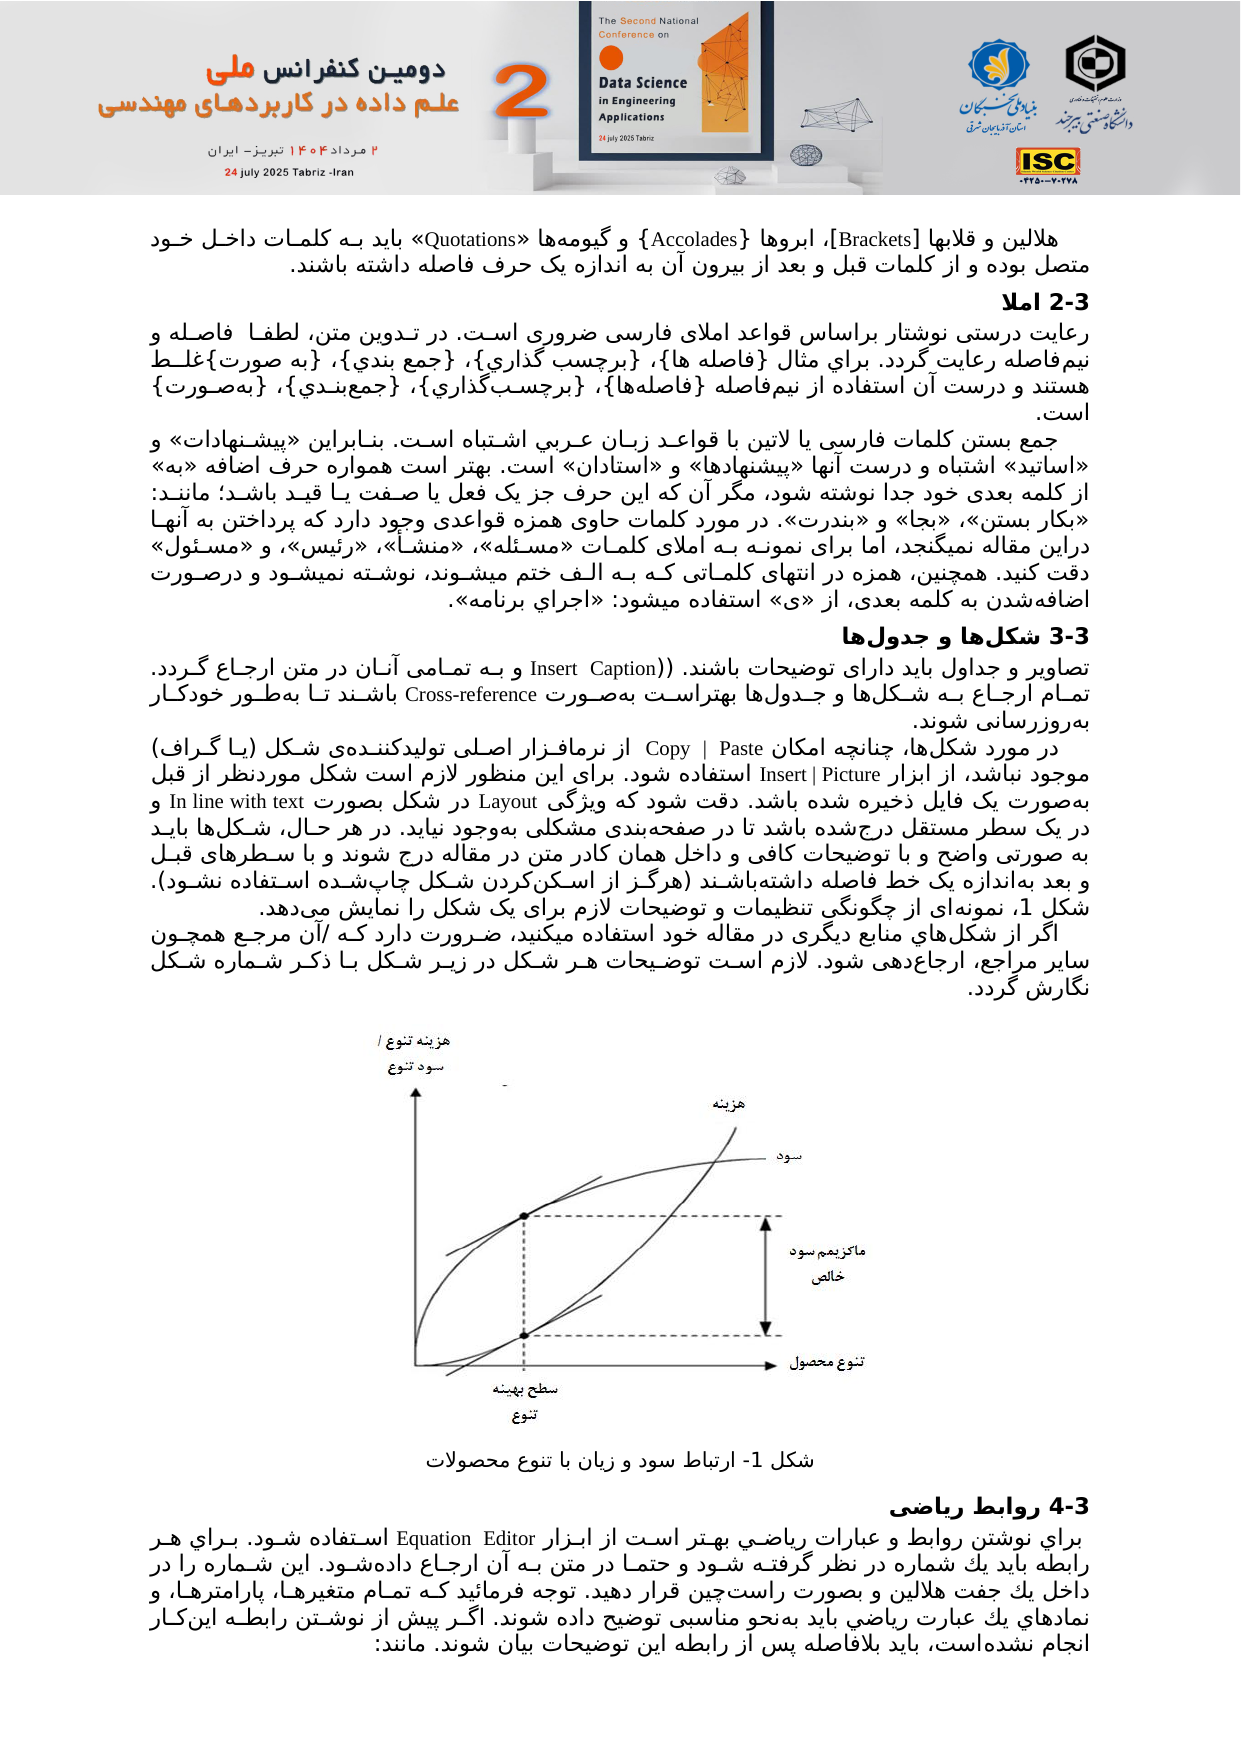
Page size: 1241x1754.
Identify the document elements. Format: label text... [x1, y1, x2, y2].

subtitle 2-3 املا [150, 289, 1090, 315]
subtitle 3-3 شکل‌ها و جدول‌ها [150, 623, 1090, 650]
subtitle 4-3 روابط ریاضی [150, 1493, 1090, 1520]
text اگر از شكل‌هاي منابع ديگری در مقاله خود استفاده میکنيد، ضرورت دارد که /آن مرجع همچون سایر مراجع، ارجاع‌دهی شود. لازم است توضیحات هر شکل در زير شکل با ذکر شماره شکل نگارش گردد. [150, 920, 1090, 1000]
text رعایت درستی نوشتار براساس قواعد املای فارسی ضروری است. در تدوين متن، لطفا فاصله و نیم‌فاصله رعايت گردد. براي مثال {فاصله ها}، {برچسب گذاري}، {جمع بندي}، {به ‌صورت}غلط هستند و درست آن استفاده از نیم‌فاصله {فاصله‌ها}، {برچسب‌گذاري}، {جمع‌بندي}، {به‌صورت} است. [150, 319, 1090, 426]
text هلالين و قلابها [Brackets]، ابروها {Accolades} و گيومه‏‌ها «Quotations» بايد به کلمات داخل خود متصل بوده و از کلمات قبل و بعد از بيرون آن به اندازه يک حرف فاصله داشته باشند. [150, 225, 1090, 278]
text تصاویر و جداول باید دارای توضیحات باشند. ((Insert Caption و به تمامی آنان در متن ارجاع گردد. تمام ارجاع به شکل‌ها و جدول‌ها بهتراست به‌صورت Cross-reference باشند تا به‌طور خودکار به‌روزرسانی شوند. [150, 654, 1090, 734]
picture [0, 1, 1241, 195]
text در مورد شکل‌ها، چنانچه امکان Copy | Paste از نرمافزار اصلی توليدکننده‏‌ی شکل (يا گراف) موجود نباشد، از ابزار Insert | Picture استفاده شود. برای اين منظور لازم است شکل موردنظر از قبل به‌صورت يک فايل ذخيره شده باشد. دقت شود که ويژگی Layout در شکل بصورت In line with text و در يک سطر مستقل درج‌شده باشد تا در صفحه‌بندی مشکلی به‌وجود نيايد. در هر حال، شكل‌ها بايد به صورتی واضح و با توضيحات کافی و داخل همان کادر متن در مقاله درج شوند و با سطرهای قبل و بعد به‌اندازه یک خط فاصله داشته‌باشند (هرگز از اسکن‌کردن شکل چاپ‌شده استفاده نشود). شکل 1، نمونه‏‌ای از چگونگی تنظيمات و توضيحات لازم برای يک شکل را نمايش می‏‌دهد. [150, 734, 1090, 920]
text شکل 1- ارتباط سود و زیان با تنوع محصولات [150, 1448, 1090, 1472]
picture [363, 1024, 877, 1428]
text براي نوشتن روابط و عبارات رياضي بهتر است از ابزار Equation Editor استفاده شود. براي هر رابطه بايد يك شماره در نظر گرفته شود و حتما در متن به آن ارجاع داده‌شود. اين شماره را در داخل يك جفت هلالين و بصورت راست‌چين قرار دهيد. توجه فرمائید که تمام متغيرها، پارامترها، و نمادهاي يك عبارت رياضي بايد به‌نحو مناسبی توضيح داده شوند. اگر پیش از نوشتن رابطه اين‌كار انجام نشده‌است، بايد بلافاصله پس از رابطه اين توضيحات بيان شوند. مانند: [150, 1524, 1090, 1657]
text جمع بستن كلمات فارسی يا لاتين با قواعد زبان عربي اشتباه است. بنابراين «پيشنهادات» و «اساتيد» اشتباه و درست آنها «پيشنهادها» و «استادان» است. بهتر است همواره حرف اضافه «به» از کلمه بعدی خود جدا نوشته شود، مگر آن که اين حرف جز يک فعل يا صفت يا قيد باشد؛ مانند: «بکار بستن»، «بجا» و «بندرت». در مورد کلمات حاوی همزه قواعدی وجود دارد که پرداختن به آنها دراين مقاله نميگنجد، اما برای نمونه به املای کلمات «مسئله»، «منشأ»، «رئيس»، و «مسئول» دقت كنيد. همچنين، همزه در انتهای کلماتی که به الف ختم ميشوند، نوشته نميشود و درصورت اضافه‌شدن به کلمه بعدی، از «ی» استفاده ميشود: «اجراي برنامه». [150, 426, 1090, 613]
